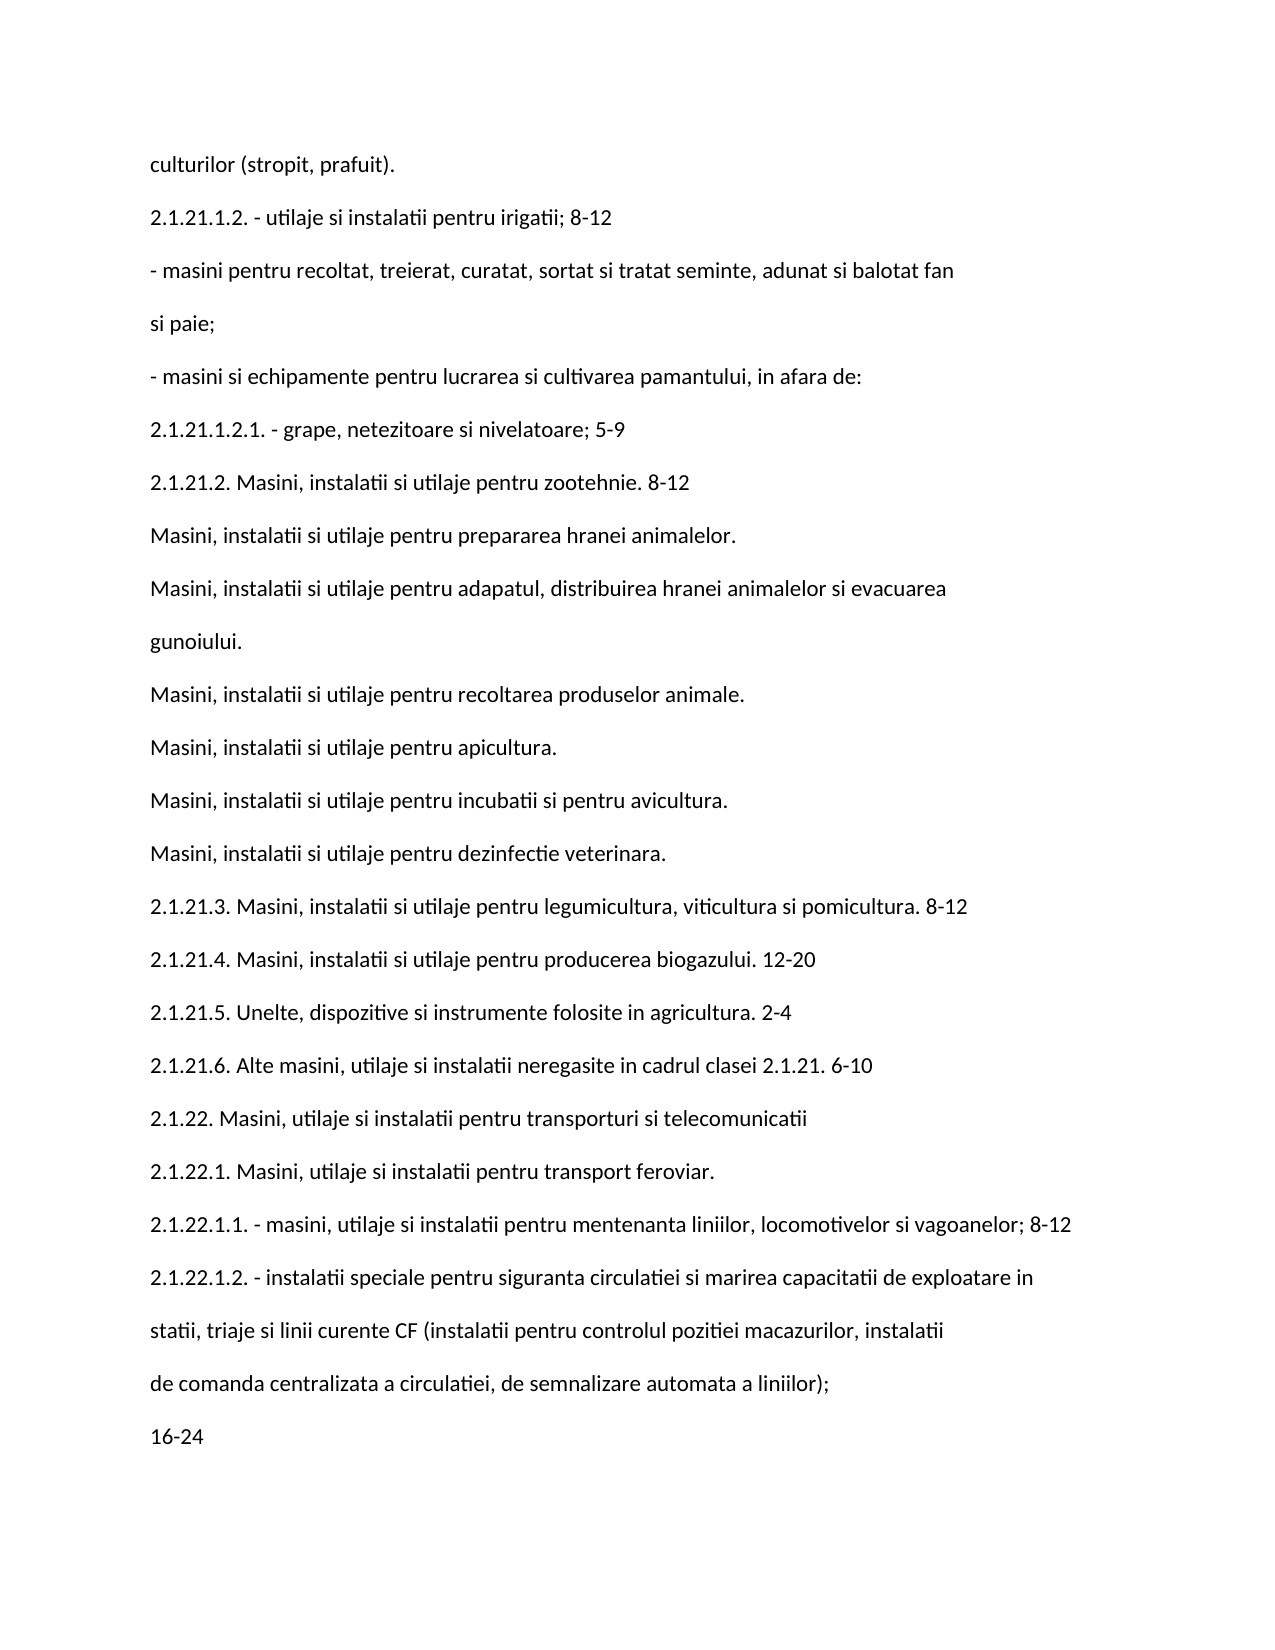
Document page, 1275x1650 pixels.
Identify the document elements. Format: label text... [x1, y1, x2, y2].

text culturilor (stropit, prafuit). [150, 150, 1125, 178]
text 2.1.21.6. Alte masini, utilaje si instalatii neregasite in cadrul clasei 2.1.21. 6-10 [150, 1051, 1125, 1079]
text si paie; [150, 309, 1125, 337]
text 2.1.22. Masini, utilaje si instalatii pentru transporturi si telecomunicatii [150, 1104, 1125, 1132]
text Masini, instalatii si utilaje pentru dezinfectie veterinara. [150, 839, 1125, 867]
text 2.1.21.4. Masini, instalatii si utilaje pentru producerea biogazului. 12-20 [150, 945, 1125, 973]
text de comanda centralizata a circulatiei, de semnalizare automata a liniilor); [150, 1369, 1125, 1397]
text 16-24 [150, 1422, 1125, 1451]
text - masini pentru recoltat, treierat, curatat, sortat si tratat seminte, adunat si balotat fan [150, 256, 1125, 284]
text 2.1.21.5. Unelte, dispozitive si instrumente folosite in agricultura. 2-4 [150, 998, 1125, 1026]
text Masini, instalatii si utilaje pentru adapatul, distribuirea hranei animalelor si evacuarea [150, 574, 1125, 602]
text 2.1.21.1.2.1. - grape, netezitoare si nivelatoare; 5-9 [150, 415, 1125, 443]
text 2.1.21.3. Masini, instalatii si utilaje pentru legumicultura, viticultura si pomicultura. 8-12 [150, 892, 1125, 920]
text 2.1.21.2. Masini, instalatii si utilaje pentru zootehnie. 8-12 [150, 468, 1125, 496]
text Masini, instalatii si utilaje pentru incubatii si pentru avicultura. [150, 786, 1125, 814]
text - masini si echipamente pentru lucrarea si cultivarea pamantului, in afara de: [150, 362, 1125, 390]
text 2.1.22.1.2. - instalatii speciale pentru siguranta circulatiei si marirea capacitatii de exploatare in [150, 1263, 1125, 1291]
text 2.1.22.1.1. - masini, utilaje si instalatii pentru mentenanta liniilor, locomotivelor si vagoanelor; 8-12 [150, 1210, 1125, 1238]
text Masini, instalatii si utilaje pentru apicultura. [150, 733, 1125, 761]
text 2.1.22.1. Masini, utilaje si instalatii pentru transport feroviar. [150, 1157, 1125, 1185]
text Masini, instalatii si utilaje pentru prepararea hranei animalelor. [150, 521, 1125, 549]
text statii, triaje si linii curente CF (instalatii pentru controlul pozitiei macazurilor, instalatii [150, 1316, 1125, 1344]
text gunoiului. [150, 627, 1125, 655]
text 2.1.21.1.2. - utilaje si instalatii pentru irigatii; 8-12 [150, 203, 1125, 231]
text Masini, instalatii si utilaje pentru recoltarea produselor animale. [150, 680, 1125, 708]
